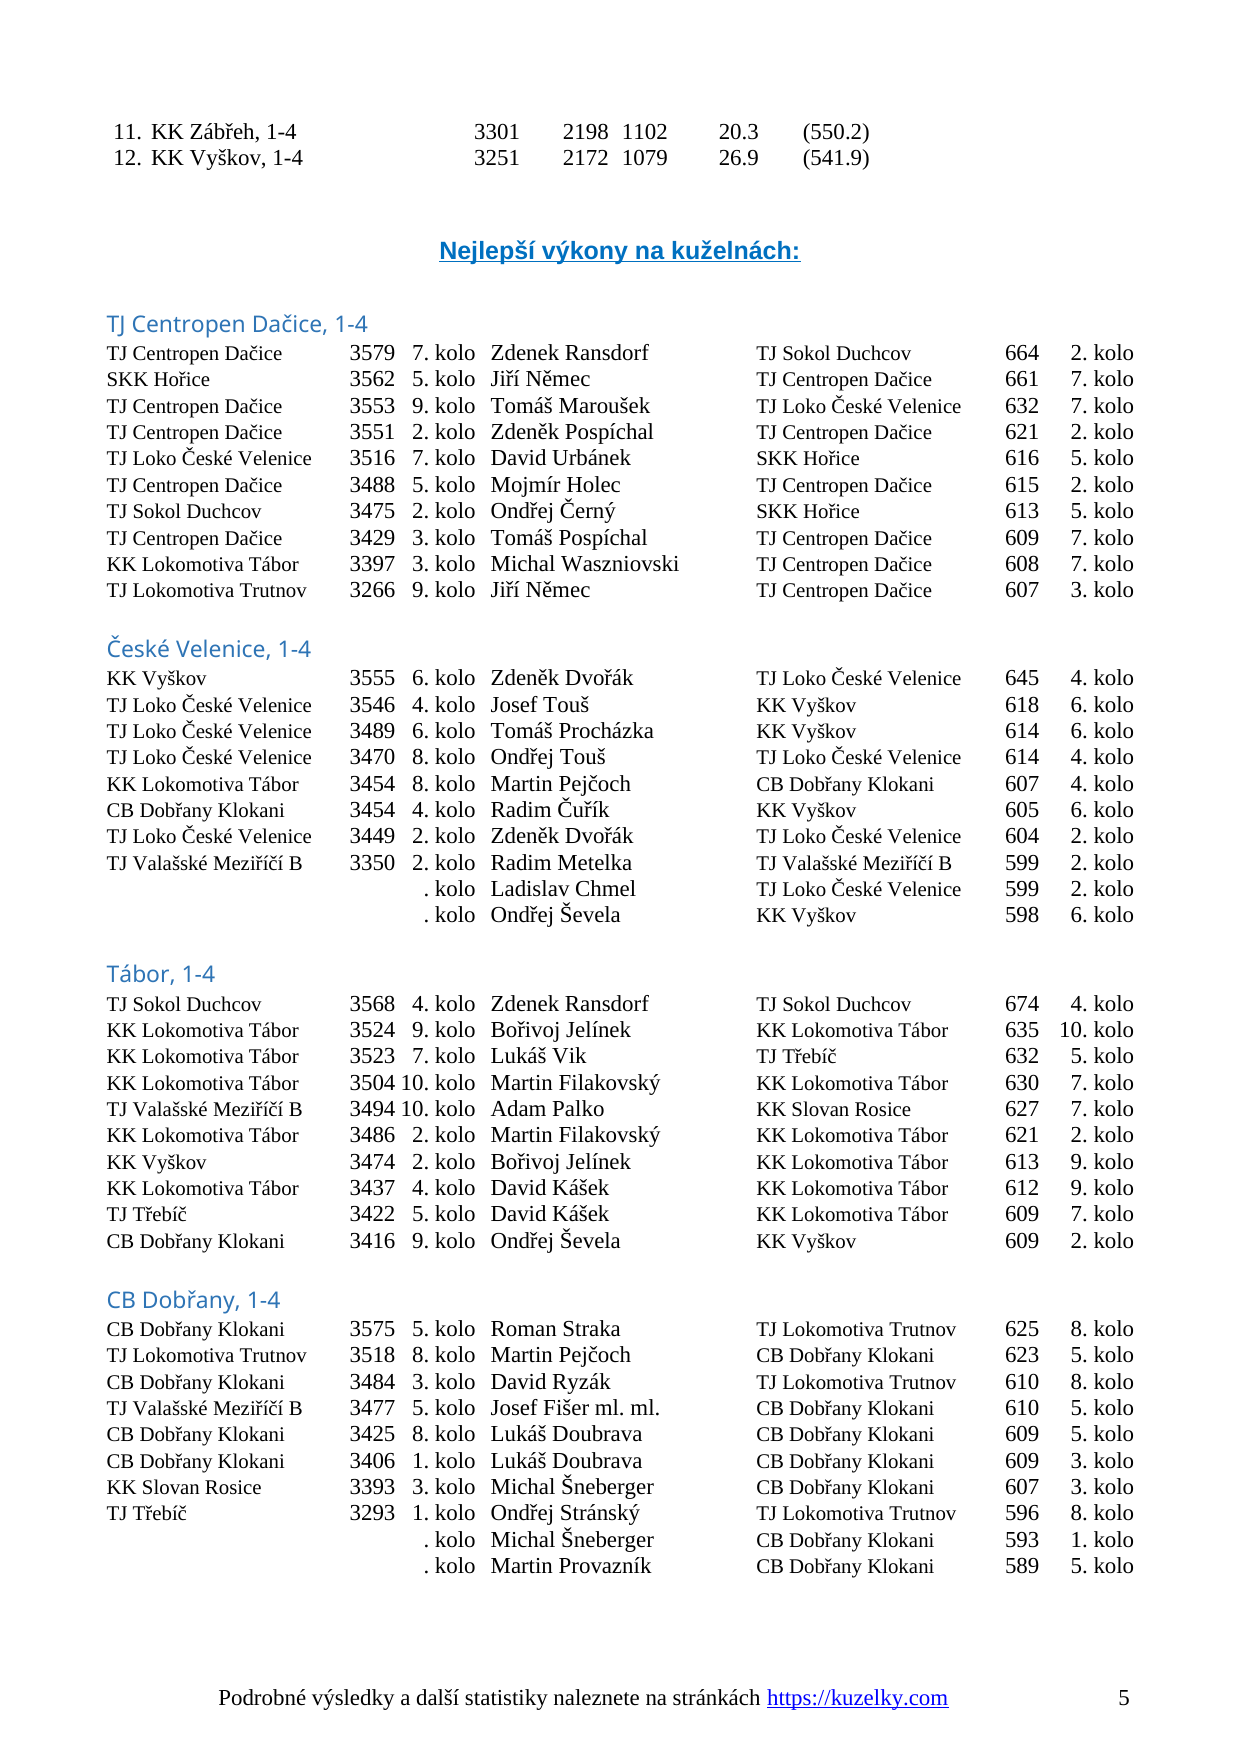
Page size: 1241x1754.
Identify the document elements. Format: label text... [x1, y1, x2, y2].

text . kolo Michal Šneberger CB Dobřany Klokani 593 1. kolo [106, 1526, 1134, 1552]
text KK Lokomotiva Tábor 3486 2. kolo Martin Filakovský KK Lokomotiva Tábor 621 2. kolo [106, 1121, 1134, 1148]
text TJ Centropen Dačice 3553 9. kolo Tomáš Maroušek TJ Loko České Velenice 632 7. kolo [106, 392, 1134, 418]
text 12. KK Vyškov, 1-4 3251 2172 1079 26.9 (541.9) [106, 144, 1134, 171]
text KK Lokomotiva Tábor 3454 8. kolo Martin Pejčoch CB Dobřany Klokani 607 4. kolo [106, 770, 1134, 796]
text KK Vyškov 3555 6. kolo Zdeněk Dvořák TJ Loko České Velenice 645 4. kolo [106, 664, 1134, 691]
text CB Dobřany Klokani 3454 4. kolo Radim Čuřík KK Vyškov 605 6. kolo [106, 796, 1134, 822]
text KK Lokomotiva Tábor 3523 7. kolo Lukáš Vik TJ Třebíč 632 5. kolo [106, 1042, 1134, 1069]
text CB Dobřany Klokani 3406 1. kolo Lukáš Doubrava CB Dobřany Klokani 609 3. kolo [106, 1447, 1134, 1473]
text TJ Lokomotiva Trutnov 3266 9. kolo Jiří Němec TJ Centropen Dačice 607 3. kolo [106, 576, 1134, 603]
text SKK Hořice 3562 5. kolo Jiří Němec TJ Centropen Dačice 661 7. kolo [106, 365, 1134, 392]
text TJ Loko České Velenice 3546 4. kolo Josef Touš KK Vyškov 618 6. kolo [106, 691, 1134, 717]
subtitle TJ Centropen Dačice, 1-4 [106, 308, 1134, 339]
text TJ Centropen Dačice 3429 3. kolo Tomáš Pospíchal TJ Centropen Dačice 609 7. kolo [106, 523, 1134, 550]
text 11. KK Zábřeh, 1-4 3301 2198 1102 20.3 (550.2) [106, 118, 1134, 144]
text TJ Sokol Duchcov 3475 2. kolo Ondřej Černý SKK Hořice 613 5. kolo [106, 497, 1134, 523]
subtitle České Velenice, 1-4 [106, 633, 1134, 664]
text TJ Centropen Dačice 3551 2. kolo Zdeněk Pospíchal TJ Centropen Dačice 621 2. kolo [106, 418, 1134, 444]
text TJ Loko České Velenice 3516 7. kolo David Urbánek SKK Hořice 616 5. kolo [106, 444, 1134, 471]
text Nejlepší výkony na kuželnách: [94, 236, 1145, 265]
text CB Dobřany Klokani 3575 5. kolo Roman Straka TJ Lokomotiva Trutnov 625 8. kolo [106, 1315, 1134, 1341]
text TJ Loko České Velenice 3489 6. kolo Tomáš Procházka KK Vyškov 614 6. kolo [106, 717, 1134, 743]
text . kolo Ondřej Ševela KK Vyškov 598 6. kolo [106, 902, 1134, 928]
text TJ Lokomotiva Trutnov 3518 8. kolo Martin Pejčoch CB Dobřany Klokani 623 5. kolo [106, 1341, 1134, 1368]
text KK Lokomotiva Tábor 3397 3. kolo Michal Waszniovski TJ Centropen Dačice 608 7. kolo [106, 550, 1134, 576]
text KK Slovan Rosice 3393 3. kolo Michal Šneberger CB Dobřany Klokani 607 3. kolo [106, 1473, 1134, 1499]
text KK Vyškov 3474 2. kolo Bořivoj Jelínek KK Lokomotiva Tábor 613 9. kolo [106, 1148, 1134, 1174]
text TJ Třebíč 3422 5. kolo David Kášek KK Lokomotiva Tábor 609 7. kolo [106, 1201, 1134, 1227]
text TJ Valašské Meziříčí B 3350 2. kolo Radim Metelka TJ Valašské Meziříčí B 599 2. kolo [106, 849, 1134, 875]
text CB Dobřany Klokani 3416 9. kolo Ondřej Ševela KK Vyškov 609 2. kolo [106, 1227, 1134, 1253]
text TJ Loko České Velenice 3470 8. kolo Ondřej Touš TJ Loko České Velenice 614 4. kolo [106, 743, 1134, 770]
text TJ Centropen Dačice 3488 5. kolo Mojmír Holec TJ Centropen Dačice 615 2. kolo [106, 471, 1134, 497]
subtitle Tábor, 1-4 [106, 958, 1134, 990]
text TJ Třebíč 3293 1. kolo Ondřej Stránský TJ Lokomotiva Trutnov 596 8. kolo [106, 1499, 1134, 1526]
text KK Lokomotiva Tábor 3524 9. kolo Bořivoj Jelínek KK Lokomotiva Tábor 635 10. kolo [106, 1016, 1134, 1042]
text TJ Sokol Duchcov 3568 4. kolo Zdenek Ransdorf TJ Sokol Duchcov 674 4. kolo [106, 990, 1134, 1016]
text TJ Centropen Dačice 3579 7. kolo Zdenek Ransdorf TJ Sokol Duchcov 664 2. kolo [106, 339, 1134, 365]
text CB Dobřany Klokani 3425 8. kolo Lukáš Doubrava CB Dobřany Klokani 609 5. kolo [106, 1420, 1134, 1447]
text . kolo Ladislav Chmel TJ Loko České Velenice 599 2. kolo [106, 875, 1134, 902]
text KK Lokomotiva Tábor 3437 4. kolo David Kášek KK Lokomotiva Tábor 612 9. kolo [106, 1174, 1134, 1201]
text . kolo Martin Provazník CB Dobřany Klokani 589 5. kolo [106, 1552, 1134, 1578]
text TJ Loko České Velenice 3449 2. kolo Zdeněk Dvořák TJ Loko České Velenice 604 2. kolo [106, 822, 1134, 849]
text CB Dobřany Klokani 3484 3. kolo David Ryzák TJ Lokomotiva Trutnov 610 8. kolo [106, 1368, 1134, 1394]
text TJ Valašské Meziříčí B 3477 5. kolo Josef Fišer ml. ml. CB Dobřany Klokani 610 5. kolo [106, 1394, 1134, 1420]
text KK Lokomotiva Tábor 3504 10. kolo Martin Filakovský KK Lokomotiva Tábor 630 7. kolo [106, 1069, 1134, 1095]
text TJ Valašské Meziříčí B 3494 10. kolo Adam Palko KK Slovan Rosice 627 7. kolo [106, 1095, 1134, 1121]
subtitle CB Dobřany, 1-4 [106, 1284, 1134, 1315]
